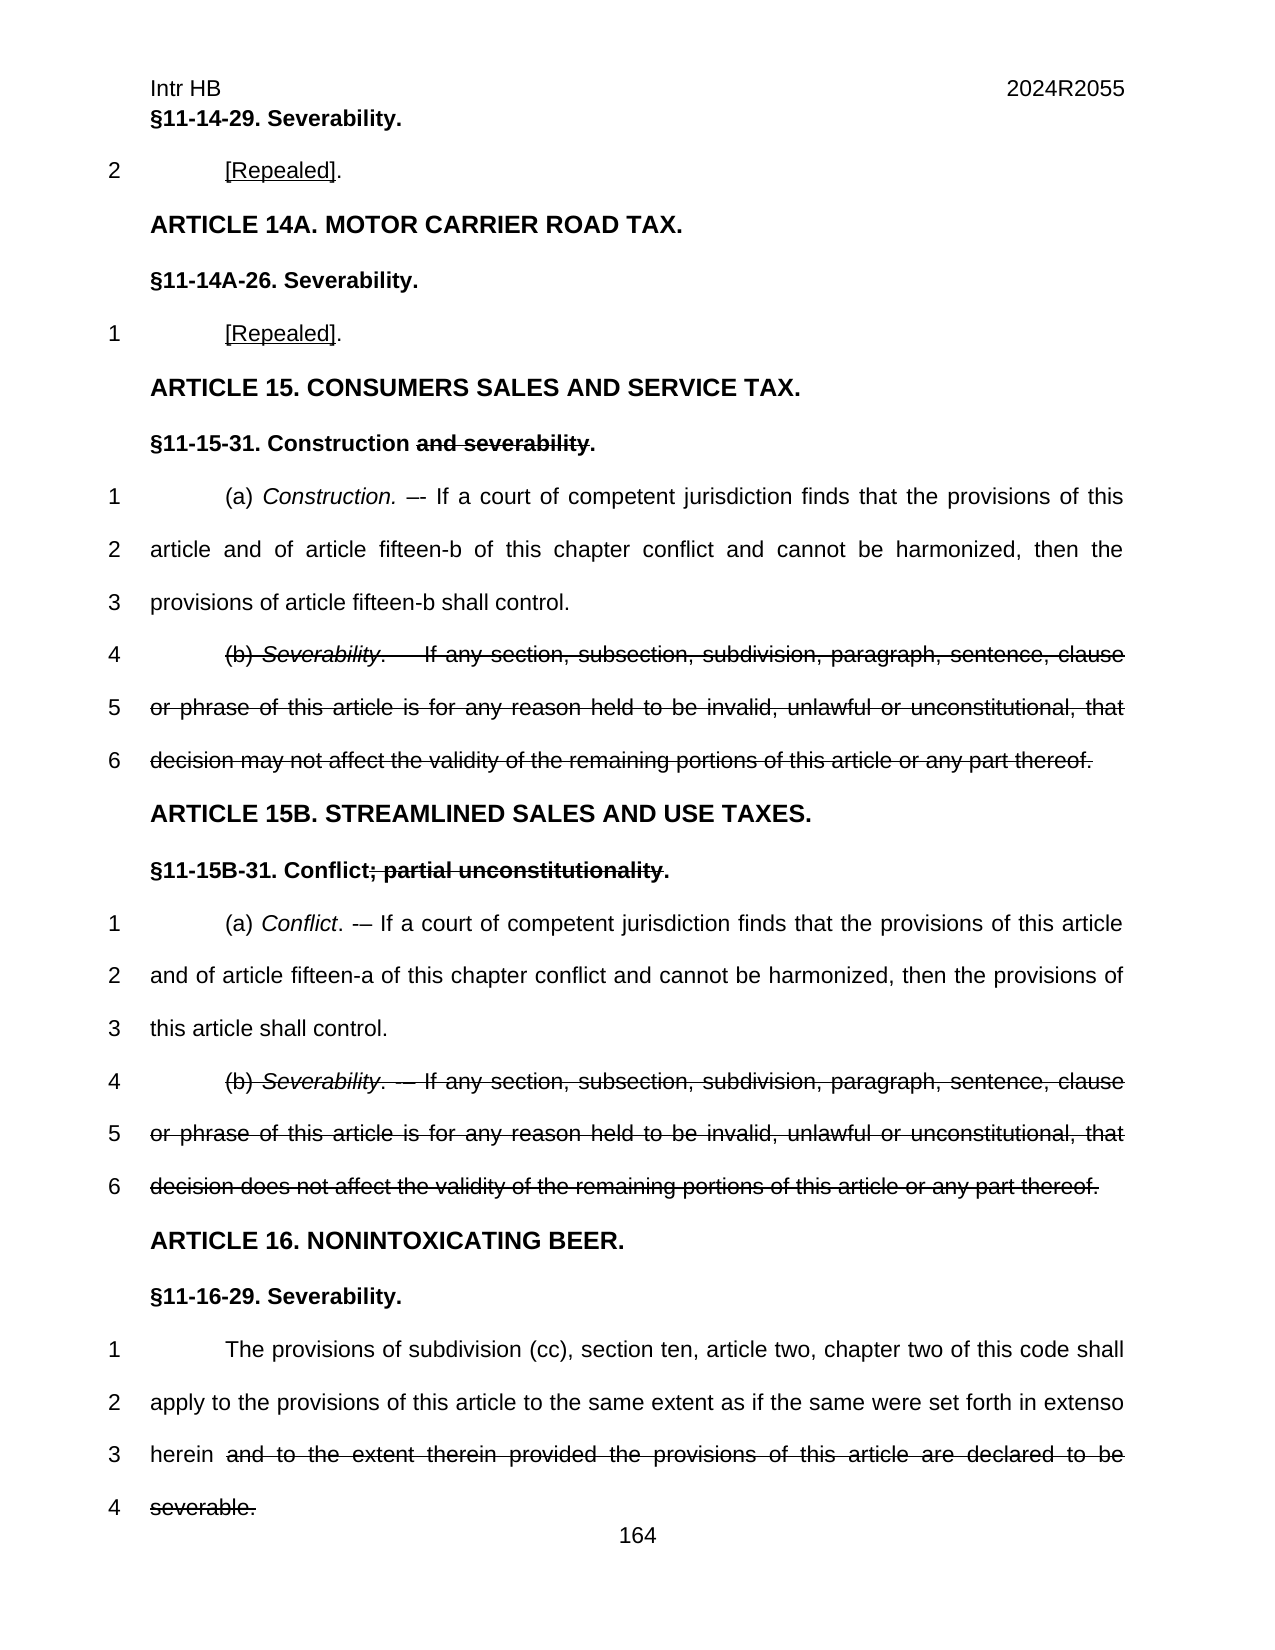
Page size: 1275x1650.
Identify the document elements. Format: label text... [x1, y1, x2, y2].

text (b) Severability. - If any section, subsection, subdivision, paragraph, sentence, clause or phrase of this article is for any reason held to be invalid, unlawful or unconstitutional, that decision does not affect the validity of the remaining portions of this article or any part thereof. [150, 1136, 1125, 1199]
text (a) Construction. - If a court of competent jurisdiction finds that the provisions of this article and of article fifteen-b of this chapter conflict and cannot be harmonized, then the provisions of article fifteen-b shall control. [150, 483, 1125, 615]
subtitle §11-16-29. Severability. [150, 1283, 1125, 1309]
text §11-15-31. Construction and severability. [150, 430, 1125, 457]
text (b) Severability. - If any section, subsection, subdivision, paragraph, sentence, clause or phrase of this article is for any reason held to be invalid, unlawful or unconstitutional, that decision does not affect the validity of the remaining portions of this article or any part thereof. [150, 1068, 1125, 1135]
text (b) Severability. - If any section, subsection, subdivision, paragraph, sentence, clause or phrase of this article is for any reason held to be invalid, unlawful or unconstitutional, that decision may not affect the validity of the remaining portions of this article or any part thereof. [150, 641, 1125, 708]
subtitle ARTICLE 16. NONINTOXICATING BEER. [150, 1226, 1125, 1254]
text ARTICLE 14A. MOTOR CARRIER ROAD TAX. [150, 210, 1125, 239]
text ARTICLE 15. CONSUMERS SALES AND SERVICE TAX. [150, 373, 1125, 402]
text §11-15B-31. Conflict; partial unconstitutionality. [150, 857, 1125, 883]
text ARTICLE 15B. STREAMLINED SALES AND USE TAXES. [150, 799, 1125, 828]
text [Repealed]. [150, 320, 1125, 346]
text §11-14A-26. Severability. [150, 267, 1125, 294]
text The provisions of subdivision (cc), section ten, article two, chapter two of this code shall apply to the provisions of this article to the same extent as if the same were set forth in extenso herein and to the extent therein provided the provisions of this article are declared to be severable. [150, 1336, 1125, 1520]
text (b) Severability. - If any section, subsection, subdivision, paragraph, sentence, clause or phrase of this article is for any reason held to be invalid, unlawful or unconstitutional, that decision may not affect the validity of the remaining portions of this article or any part thereof. [150, 709, 1125, 773]
text (a) Conflict. - If a court of competent jurisdiction finds that the provisions of this article and of article fifteen-a of this chapter conflict and cannot be harmonized, then the provisions of this article shall control. [150, 909, 1125, 1041]
text [Repealed]. [150, 157, 1125, 183]
text §11-14-29. Severability. [150, 104, 1125, 131]
